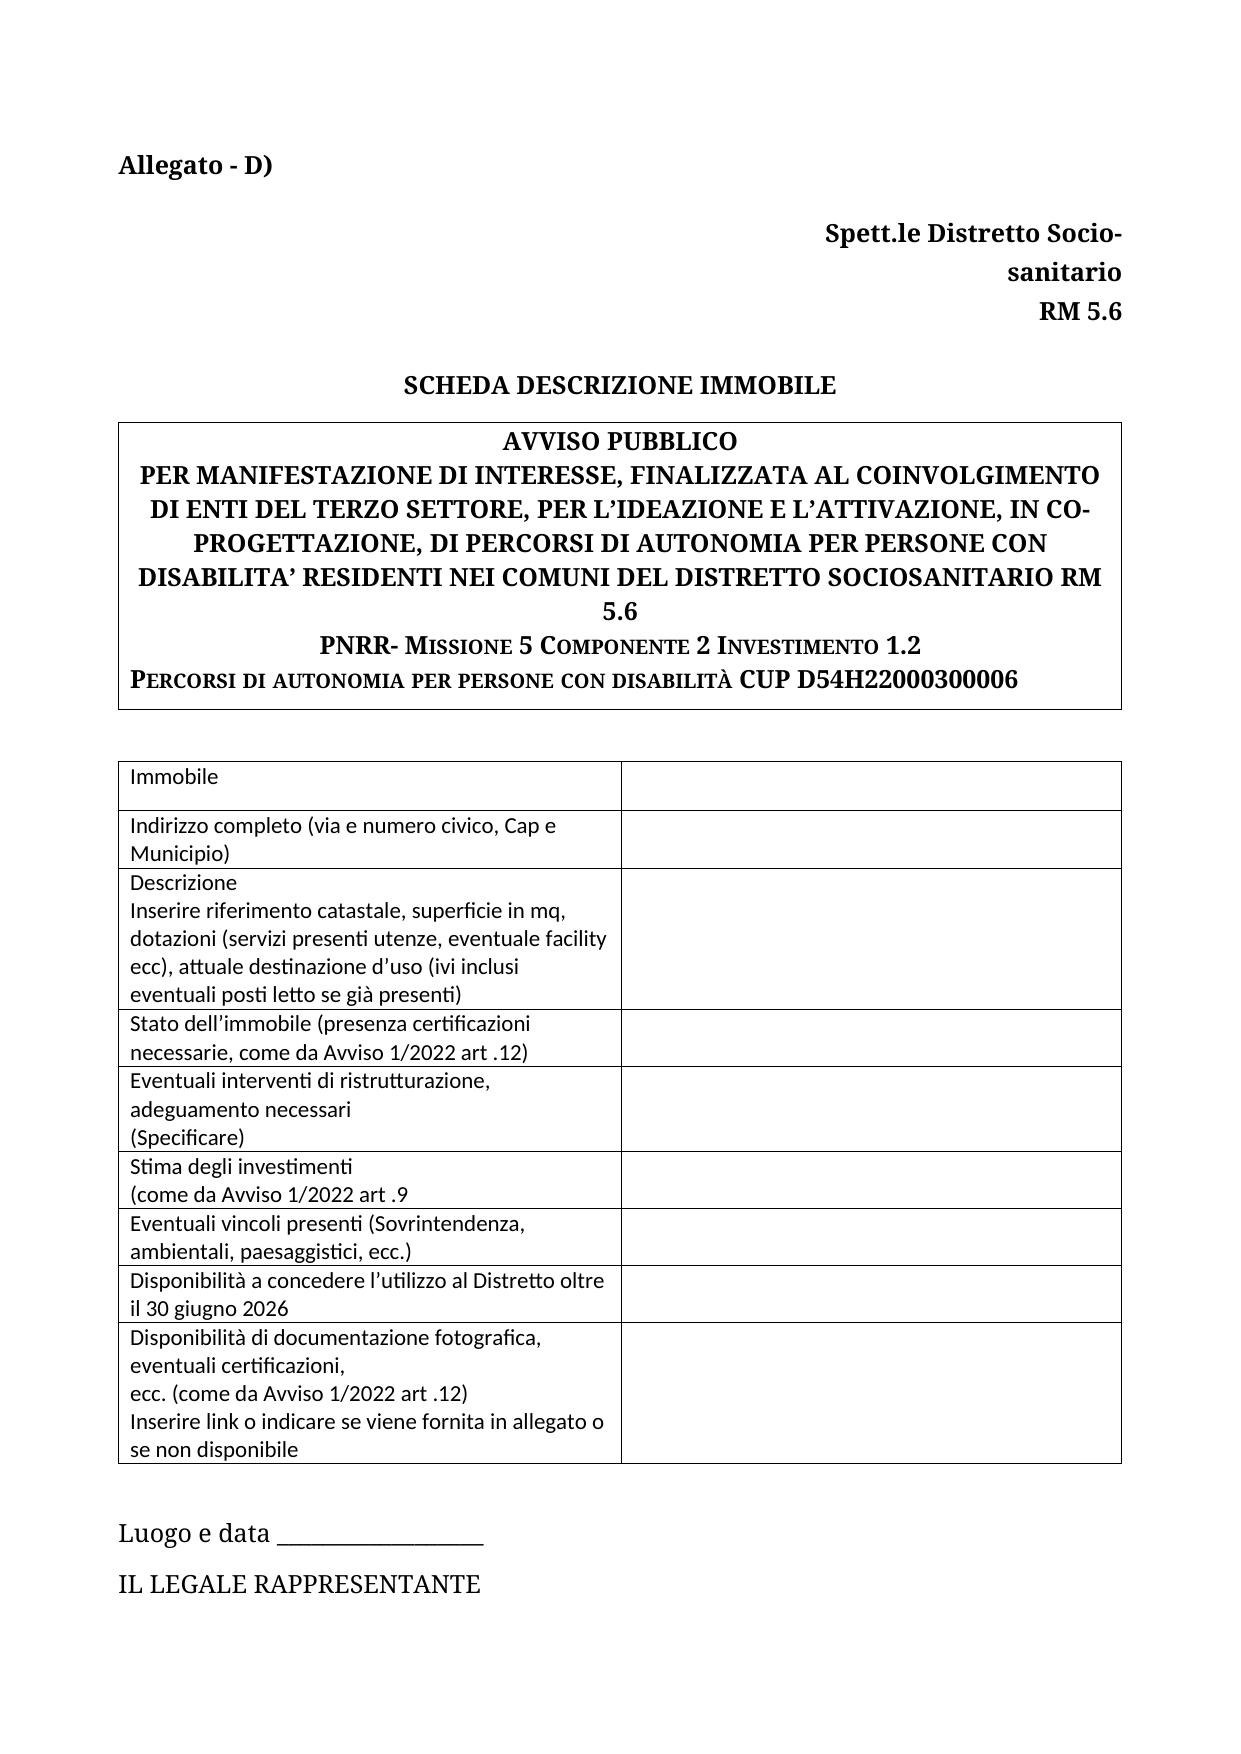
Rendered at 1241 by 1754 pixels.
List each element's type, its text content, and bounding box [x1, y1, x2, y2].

table_cell [622, 1209, 1121, 1265]
table_cell [622, 811, 1121, 867]
text RM 5.6 [709, 294, 1122, 328]
text Allegato - D) [118, 148, 1122, 182]
table_cell Eventuali interventi di ristrutturazione, adeguamento necessari (Specificare) [119, 1067, 621, 1151]
table_cell Stima degli investimenti (come da Avviso 1/2022 art .9 [119, 1152, 621, 1208]
table_header [622, 762, 1121, 810]
table_cell Eventuali vincoli presenti (Sovrintendenza, ambientali, paesaggistici, ecc.) [119, 1209, 621, 1265]
table_cell [622, 1067, 1121, 1151]
table_cell [622, 1266, 1121, 1322]
table_header Immobile [119, 762, 621, 810]
table_cell Descrizione Inserire riferimento catastale, superficie in mq, dotazioni (servizi presenti utenze, eventuale facility ecc), attuale destinazione d’uso (ivi inclusi eventuali posti letto se già presenti) [119, 869, 621, 1008]
text Spett.le Distretto Socio-sanitario [709, 216, 1122, 289]
table_cell [622, 1323, 1121, 1463]
text Luogo e data __________________ [118, 1515, 1122, 1549]
text IL LEGALE RAPPRESENTANTE [118, 1566, 1122, 1600]
table_cell [622, 1010, 1121, 1066]
table_cell [622, 869, 1121, 1008]
table_cell Disponibilità a concedere l’utilizzo al Distretto oltre il 30 giugno 2026 [119, 1266, 621, 1322]
table_cell Indirizzo completo (via e numero civico, Cap e Municipio) [119, 811, 621, 867]
table_header AVVISO PUBBLICO PER MANIFESTAZIONE DI INTERESSE, FINALIZZATA AL COINVOLGIMENTO DI ENTI DEL TERZO SETTORE, PER L’IDEAZIONE E L’ATTIVAZIONE, IN CO-PROGETTAZIONE, DI PERCORSI DI AUTONOMIA PER PERSONE CON DISABILITA’ RESIDENTI NEI COMUNI DEL DISTRETTO SOCIOSANITARIO RM 5.6 PNRR- Missione 5 Componente 2 Investimento 1.2 Percorsi di autonomia per persone con disabilità CUP D54H22000300006 [119, 423, 1121, 709]
table_cell [622, 1152, 1121, 1208]
table_cell Stato dell’immobile (presenza certificazioni necessarie, come da Avviso 1/2022 art .12) [119, 1010, 621, 1066]
table_cell Disponibilità di documentazione fotografica, eventuali certificazioni, ecc. (come da Avviso 1/2022 art .12) Inserire link o indicare se viene fornita in allegato o se non disponibile [119, 1323, 621, 1463]
text SCHEDA DESCRIZIONE IMMOBILE [118, 367, 1122, 401]
